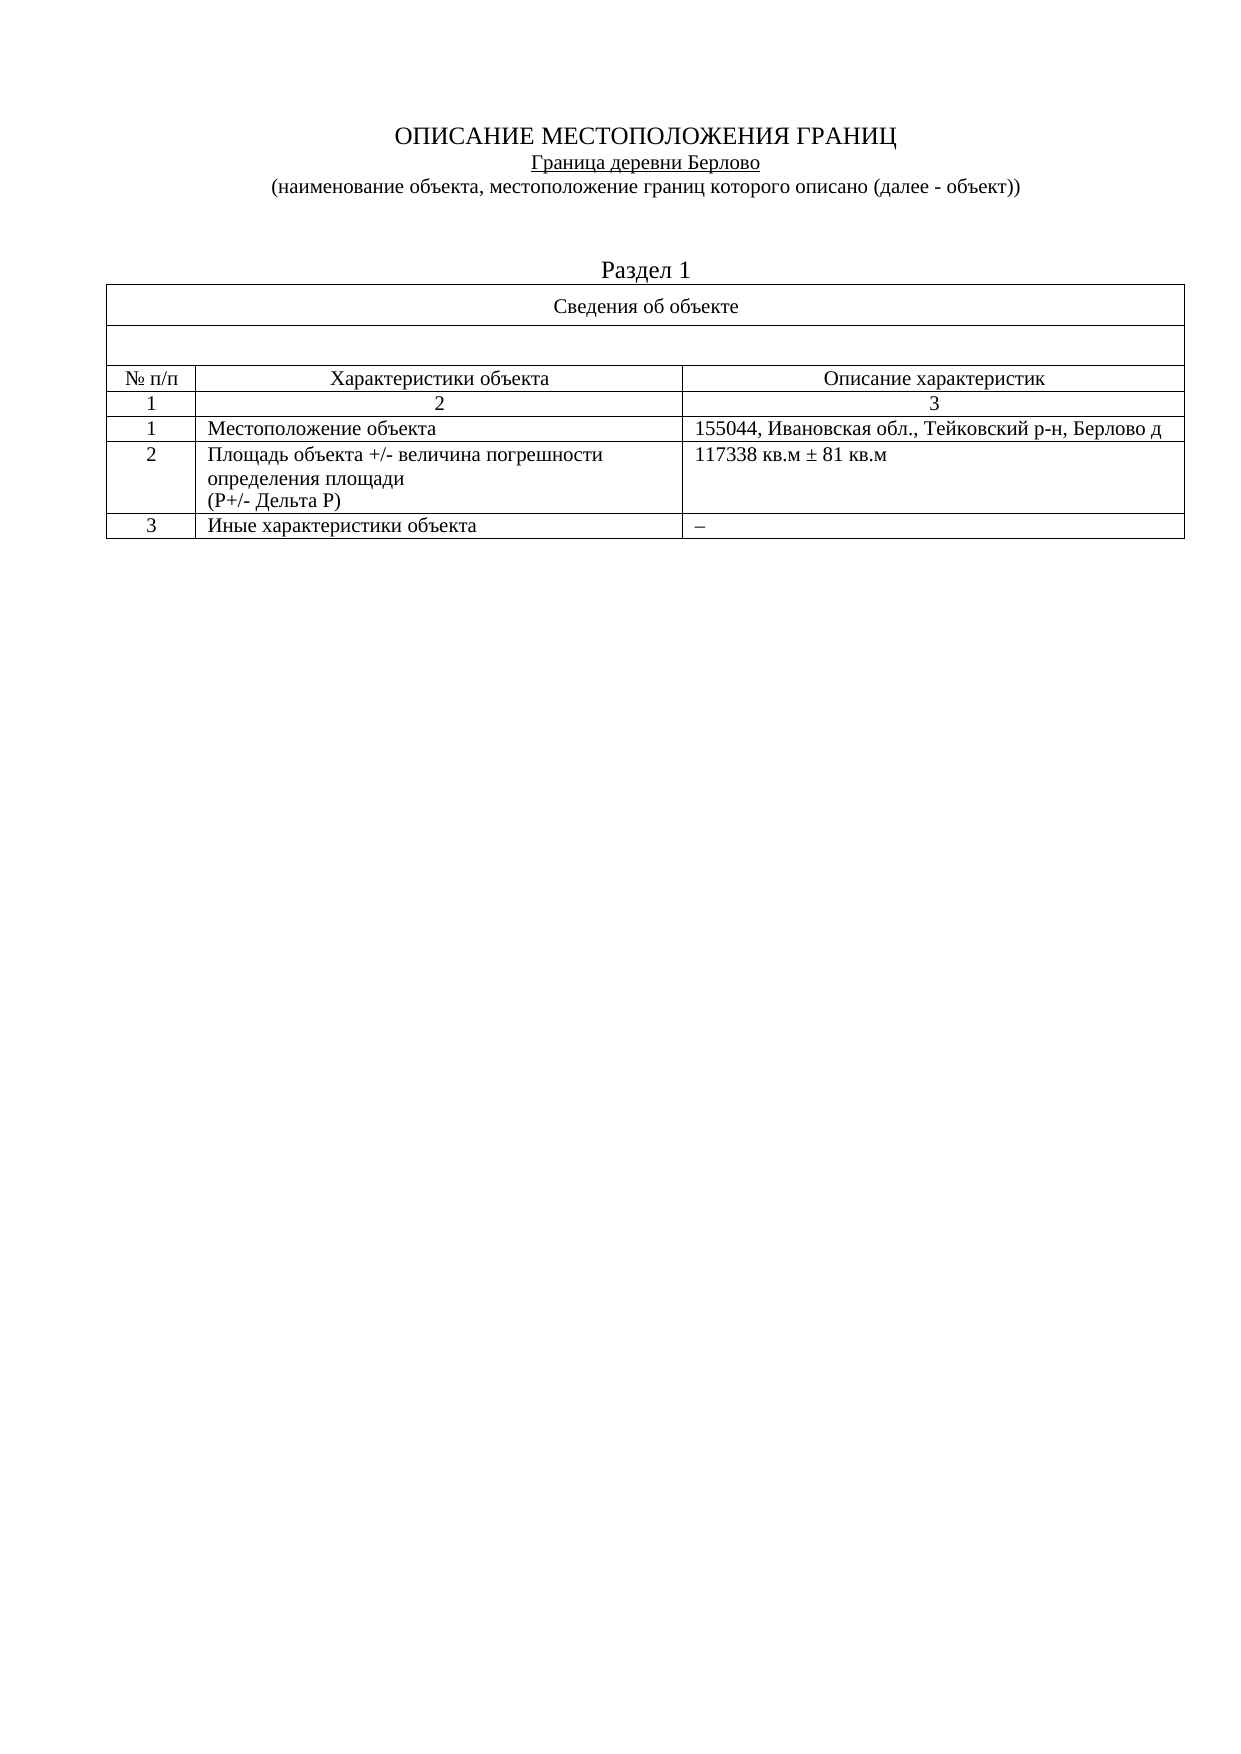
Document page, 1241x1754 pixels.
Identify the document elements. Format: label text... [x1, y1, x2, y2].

table_cell № п/п [107, 366, 195, 391]
subtitle Раздел 1 [270, 256, 1021, 284]
table_cell Иные характеристики объекта [196, 514, 682, 538]
table_cell 2 [107, 442, 195, 513]
table_cell – [683, 514, 1184, 538]
table_cell Площадь объекта +/- величина погрешности определения площади (Р+/- Дельта Р) [196, 442, 682, 513]
table_cell Описание характеристик [683, 366, 1184, 391]
table_cell 3 [107, 514, 195, 538]
table_cell 3 [683, 392, 1184, 416]
table_cell Местоположение объекта [196, 417, 682, 441]
table_header Сведения об объекте [107, 285, 1184, 325]
subtitle ОПИСАНИЕ МЕСТОПОЛОЖЕНИЯ ГРАНИЦ [270, 121, 1021, 150]
table_cell [107, 326, 1184, 365]
text Граница деревни Берлово [270, 150, 1021, 174]
table_cell Характеристики объекта [196, 366, 682, 391]
table_cell 1 [107, 392, 195, 416]
table_cell 2 [196, 392, 682, 416]
table_cell 1 [107, 417, 195, 441]
table_cell 155044, Ивановская обл., Тейковский р-н, Берлово д [683, 417, 1184, 441]
table_cell 117338 кв.м ± 81 кв.м [683, 442, 1184, 513]
text (наименование объекта, местоположение границ которого описано (далее - объект)) [270, 174, 1021, 198]
